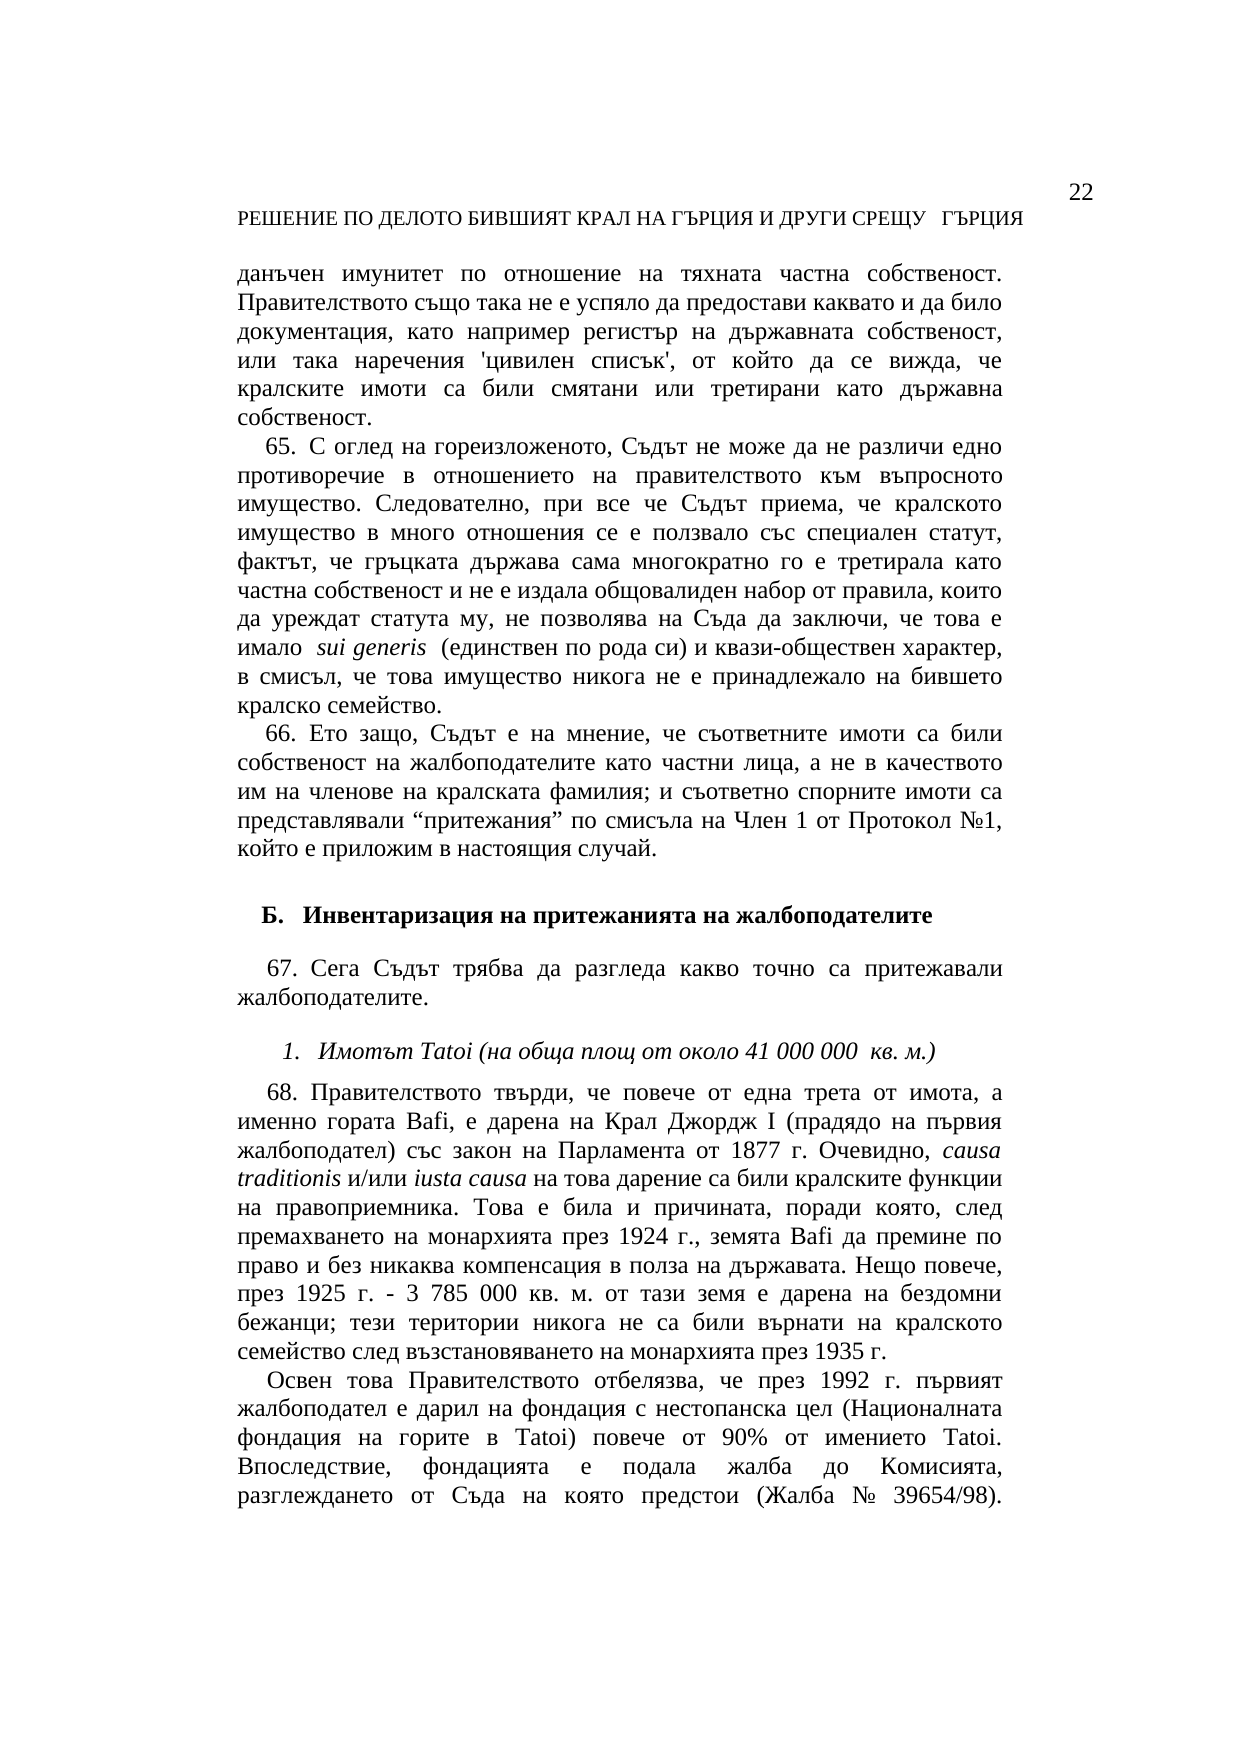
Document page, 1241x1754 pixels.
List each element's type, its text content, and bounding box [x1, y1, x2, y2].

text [237, 258, 1003, 431]
text Б. Инвентаризация на притежанията на жалбоподателите [261, 900, 1003, 928]
text 1. Имотът Tatoi (на обща площ от около 41 000 000 кв. м.) [282, 1036, 1003, 1065]
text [237, 1365, 1003, 1508]
